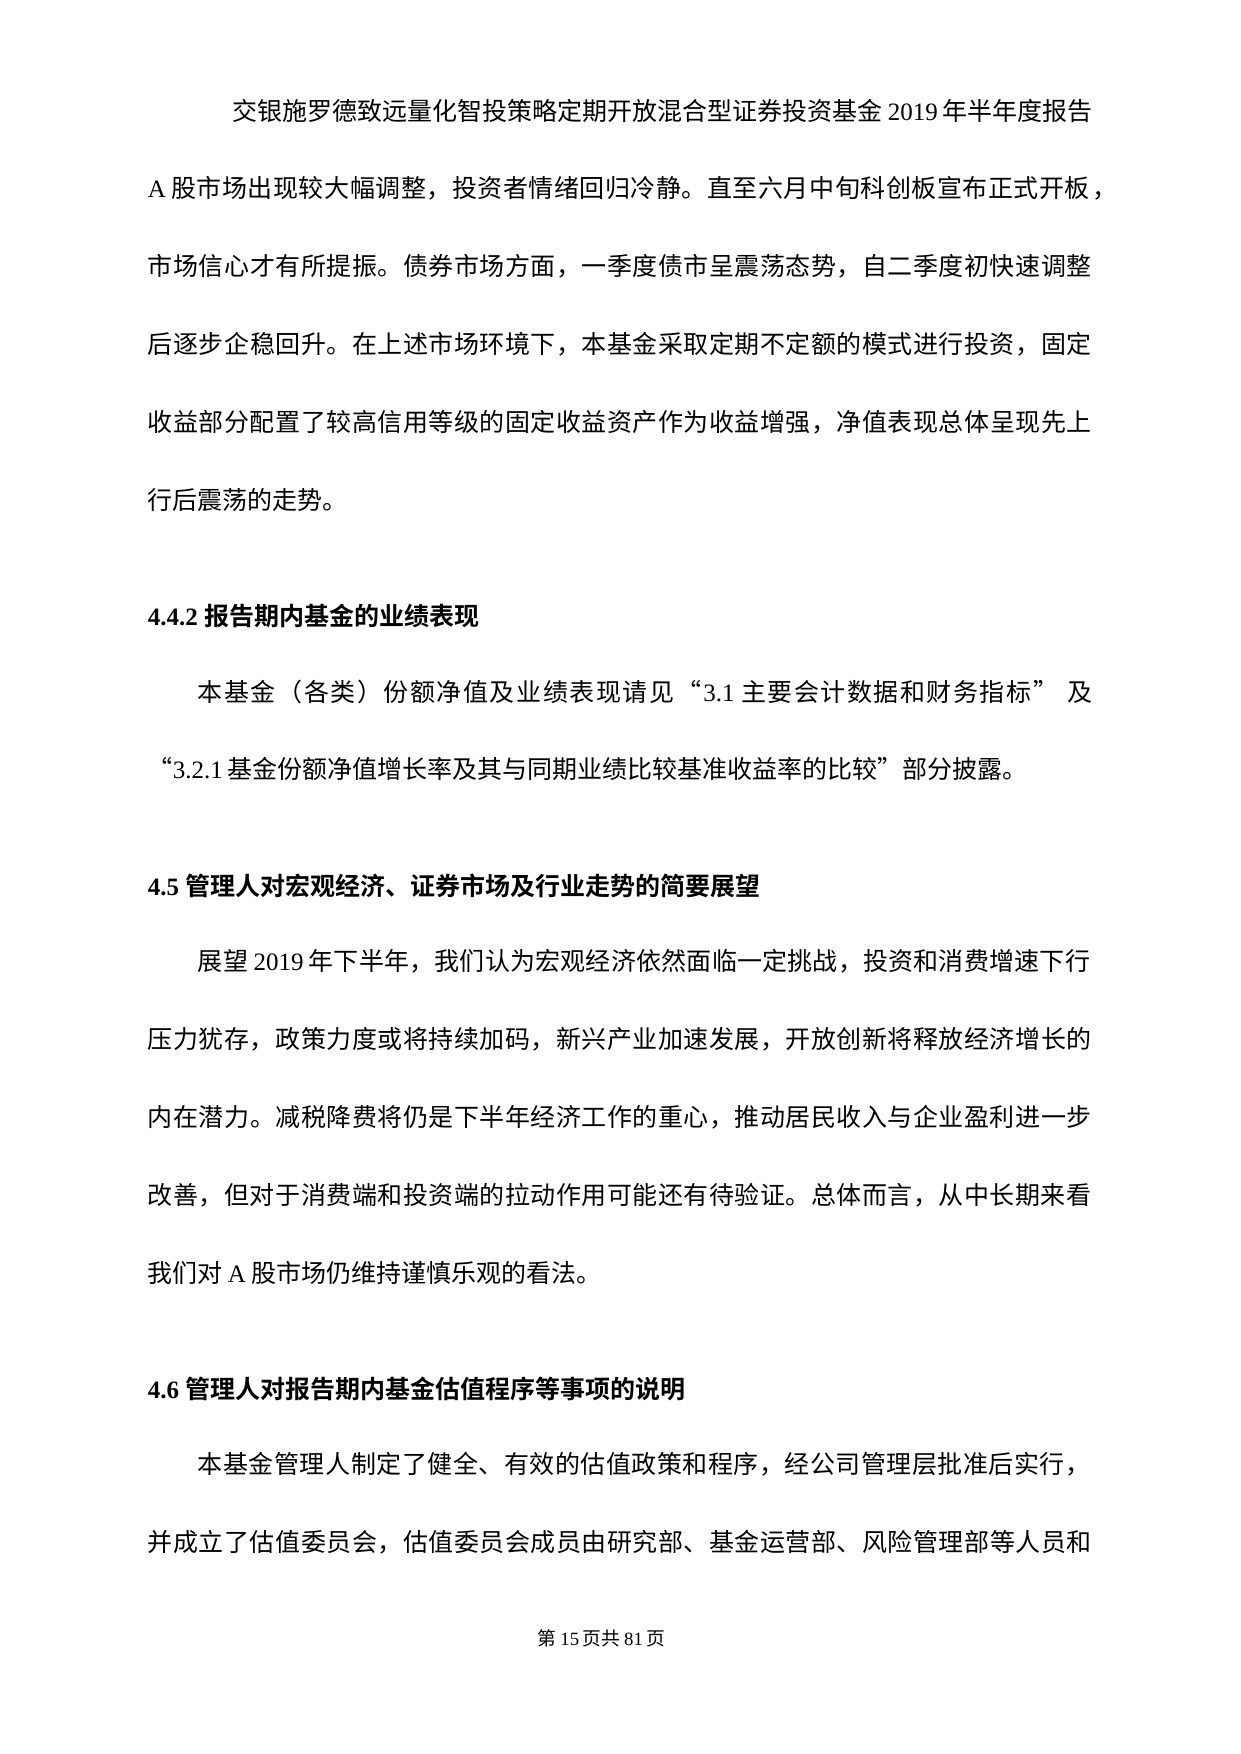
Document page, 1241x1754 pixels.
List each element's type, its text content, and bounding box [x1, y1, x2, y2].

text 4.4.2 报告期内基金的业绩表现 [148, 582, 1092, 647]
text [148, 154, 1092, 531]
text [148, 1431, 1092, 1573]
text 展望2019年下半年，我们认为宏观经济依然面临一定挑战，投资和消费增速下行压力犹存，政策力度或将持续加码，新兴产业加速发展，开放创新将释放经济增长的内在潜力。减税降费将仍是下半年经济工作的重心，推动居民收入与企业盈利进一步改善，但对于消费端和投资端的拉动作用可能还有待验证。总体而言，从中长期来看我们对A股市场仍维持谨慎乐观的看法。 [148, 927, 1092, 1304]
subtitle 4.5 管理人对宏观经济、证券市场及行业走势的简要展望 [148, 852, 1092, 917]
subtitle 4.6 管理人对报告期内基金估值程序等事项的说明 [148, 1355, 1092, 1420]
text 本基金（各类）份额净值及业绩表现请见“3.1主要会计数据和财务指标” 及“3.2.1基金份额净值增长率及其与同期业绩比较基准收益率的比较”部分披露。 [148, 658, 1092, 801]
